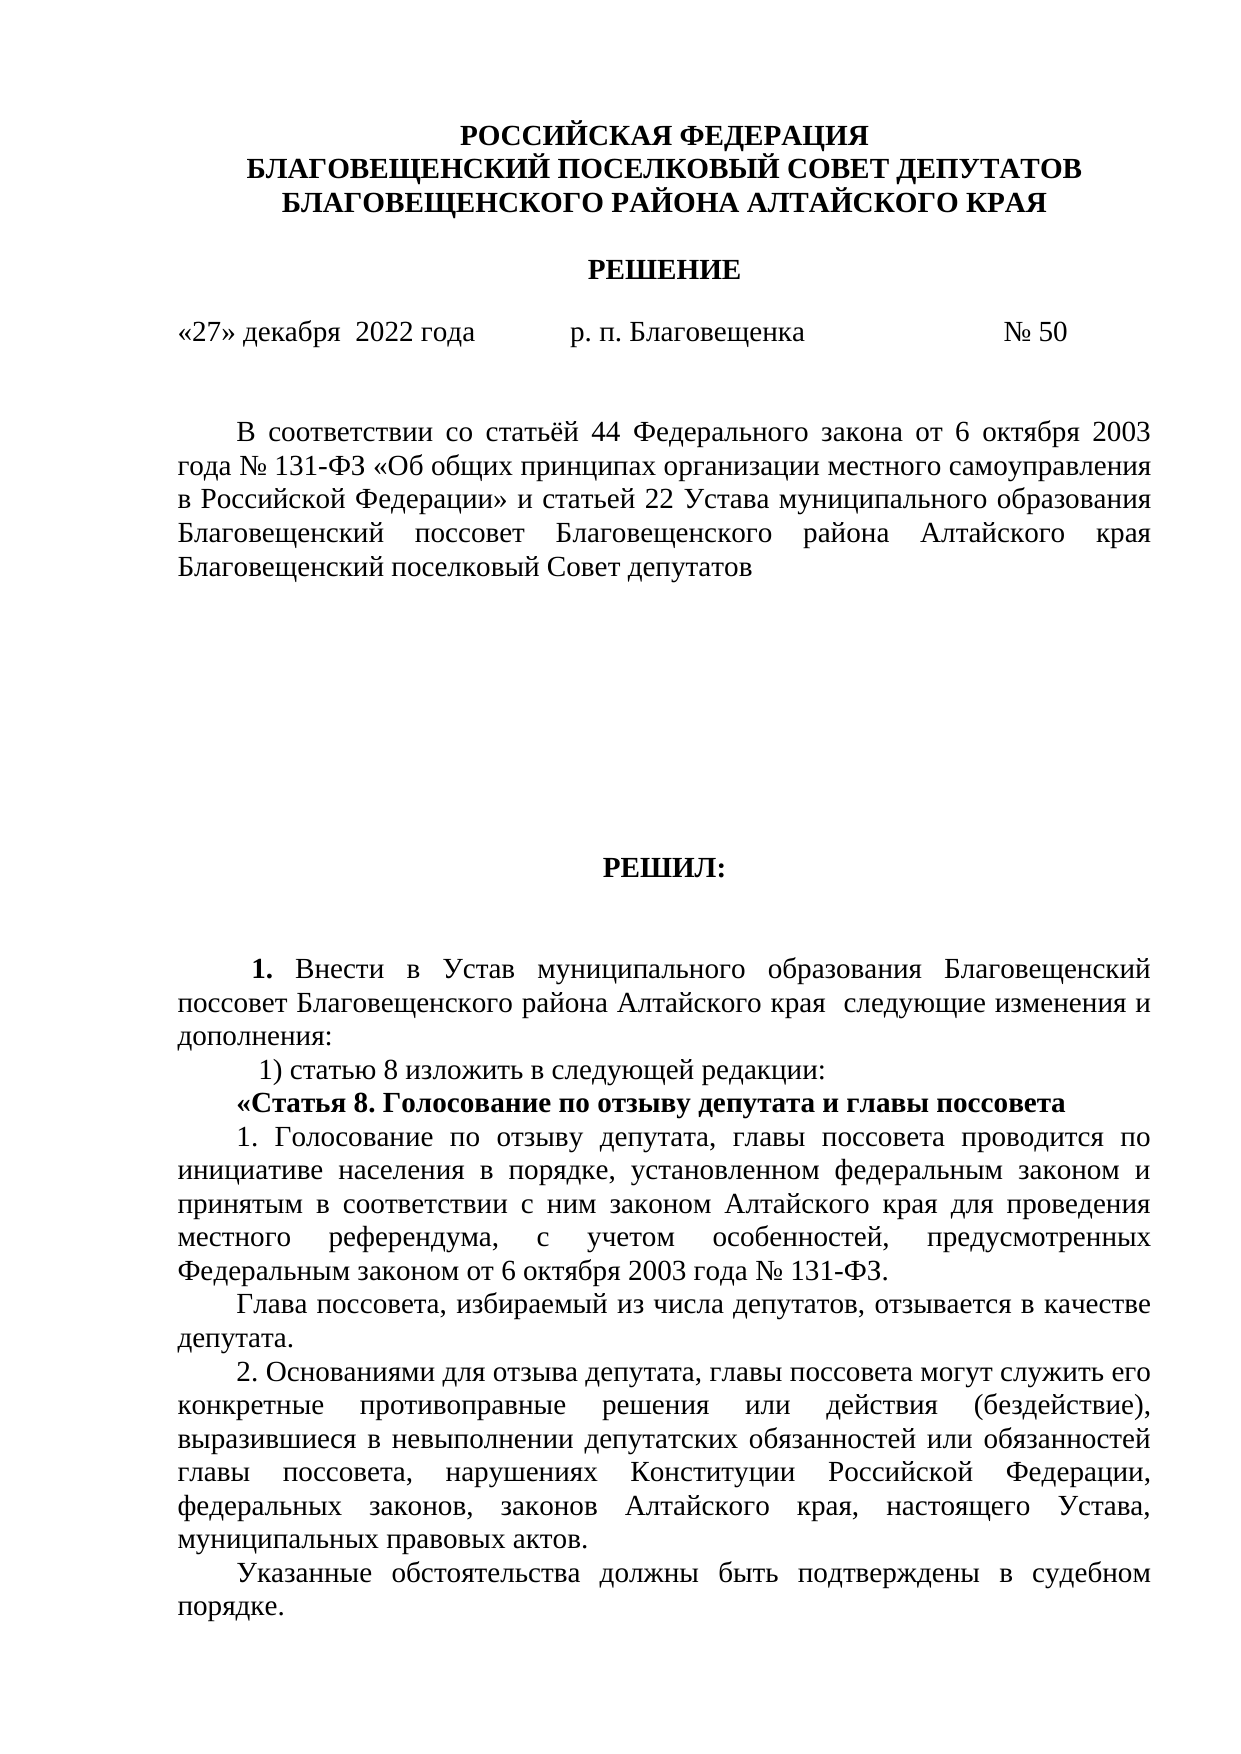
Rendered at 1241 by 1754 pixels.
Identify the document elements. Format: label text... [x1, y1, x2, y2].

text 2. Основаниями для отзыва депутата, главы поссовета могут служить его конкретные противоправные решения или действия (бездействие), выразившиеся в невыполнении депутатских обязанностей или обязанностей главы поссовета, нарушениях Конституции Российской Федерации, федеральных законов, законов Алтайского края, настоящего Устава, муниципальных правовых актов. [177, 1354, 1152, 1555]
text Глава поссовета, избираемый из числа депутатов, отзывается в качестве депутата. [177, 1287, 1152, 1354]
text «27» декабря 2022 года р. п. Благовещенка № 50 [177, 314, 1152, 347]
list РЕШЕНИЕ [177, 252, 1152, 286]
text 1) статью 8 изложить в следующей редакции: [177, 1052, 1152, 1085]
text 1. Голосование по отзыву депутата, главы поссовета проводится по инициативе населения в порядке, установленном федеральным законом и принятым в соответствии с ним законом Алтайского края для проведения местного референдума, с учетом особенностей, предусмотренных Федеральным законом от 6 октября 2003 года № 131-ФЗ. [177, 1119, 1152, 1287]
list БЛАГОВЕЩЕНСКОГО РАЙОНА АЛТАЙСКОГО КРАЯ [177, 185, 1152, 219]
subtitle «Статья 8. Голосование по отзыву депутата и главы поссовета [177, 1085, 1152, 1119]
list РОССИЙСКАЯ ФЕДЕРАЦИЯ [177, 118, 1152, 152]
list БЛАГОВЕЩЕНСКИЙ ПОСЕЛКОВЫЙ СОВЕТ ДЕПУТАТОВ [177, 152, 1152, 185]
text 1. Внести в Устав муниципального образования Благовещенский поссовет Благовещенского района Алтайского края следующие изменения и дополнения: [177, 951, 1152, 1052]
text Указанные обстоятельства должны быть подтверждены в судебном порядке. [177, 1555, 1152, 1622]
text РЕШИЛ: [177, 851, 1152, 884]
text В соответствии со статьёй 44 Федерального закона от 6 октября 2003 года № 131-ФЗ «Об общих принципах организации местного самоуправления в Российской Федерации» и статьей 22 Устава муниципального образования Благовещенский поссовет Благовещенского района Алтайского края Благовещенский поселковый Совет депутатов [177, 414, 1152, 582]
